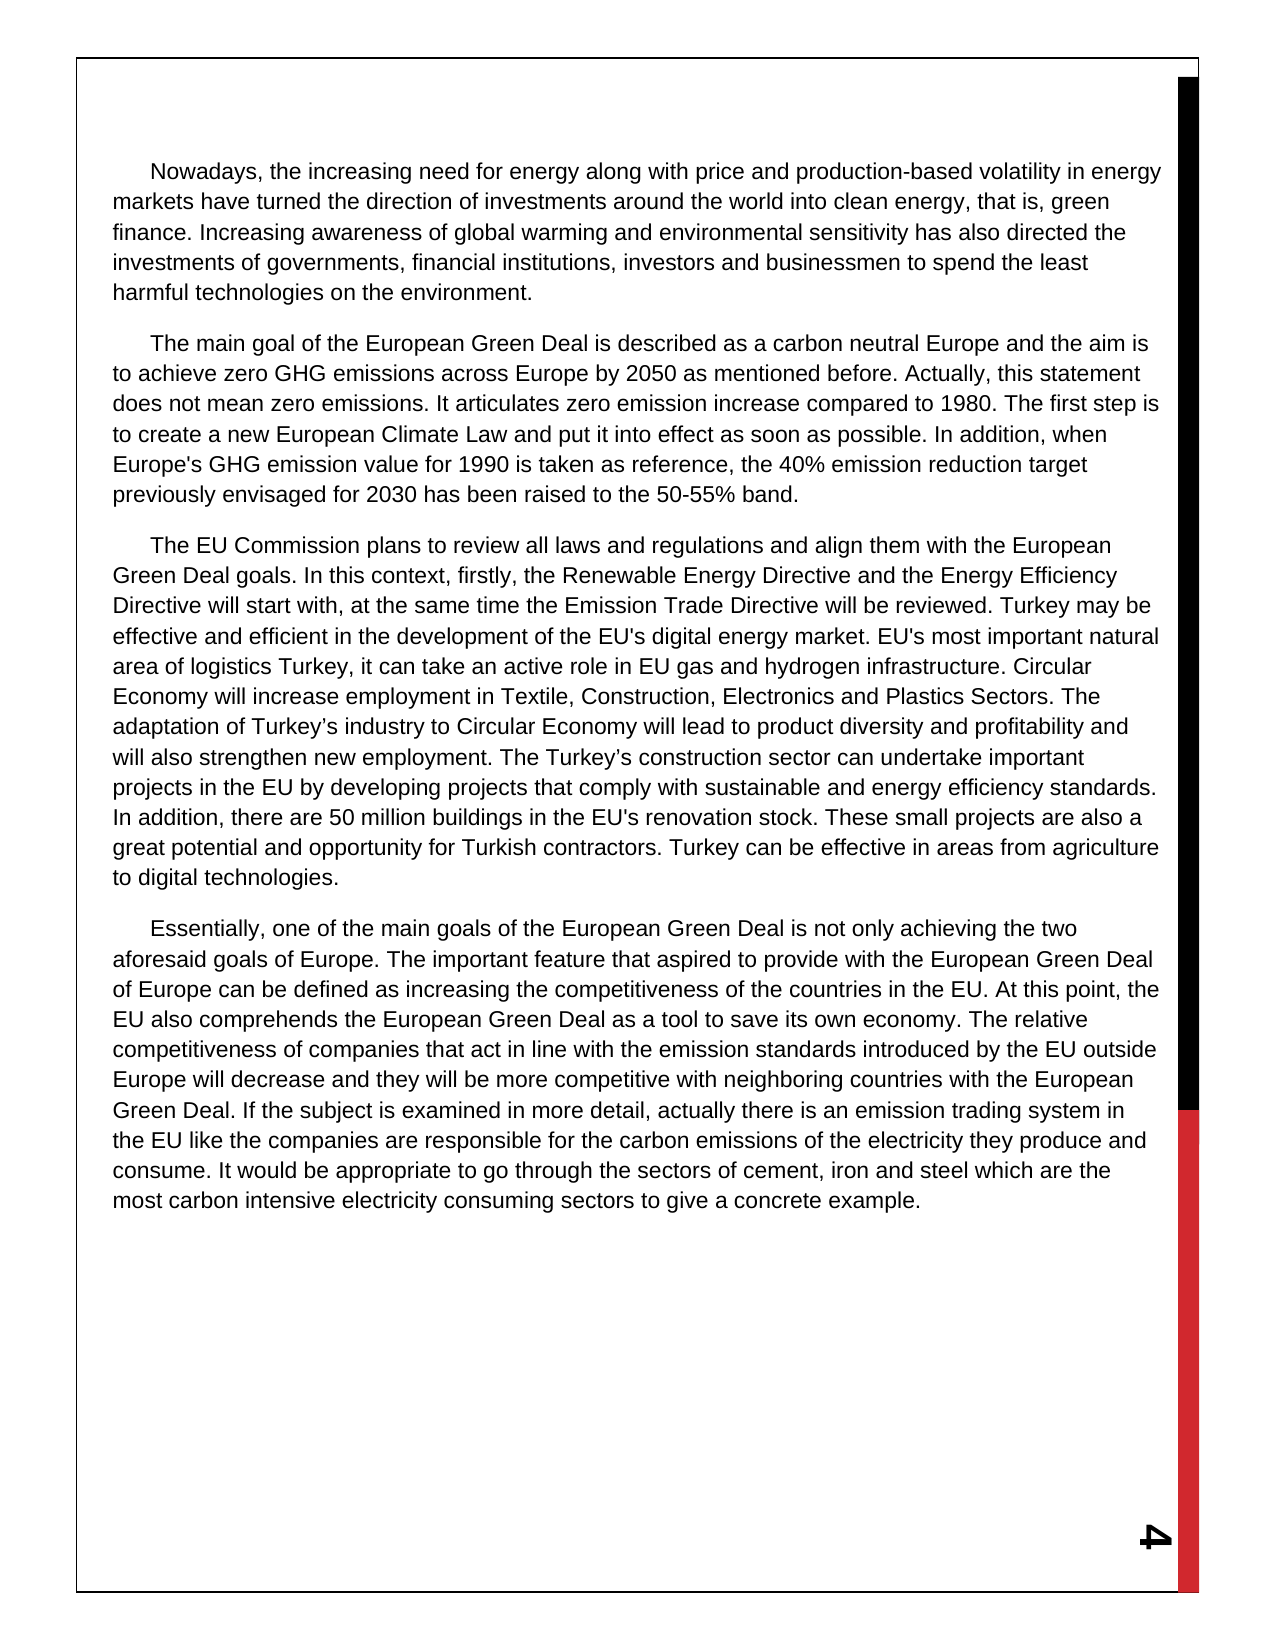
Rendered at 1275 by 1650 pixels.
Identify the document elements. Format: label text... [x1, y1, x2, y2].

text Nowadays, the increasing need for energy along with price and production-based volatility in energy markets have turned the direction of investments around the world into clean energy, that is, green finance. Increasing awareness of global warming and environmental sensitivity has also directed the investments of governments, financial institutions, investors and businessmen to spend the least harmful technologies on the environment. [112, 158, 1162, 305]
text Essentially, one of the main goals of the European Green Deal is not only achieving the two aforesaid goals of Europe. The important feature that aspired to provide with the European Green Deal of Europe can be defined as increasing the competitiveness of the countries in the EU. At this point, the EU also comprehends the European Green Deal as a tool to save its own economy. The relative competitiveness of companies that act in line with the emission standards introduced by the EU outside Europe will decrease and they will be more competitive with neighboring countries with the European Green Deal. If the subject is examined in more detail, actually there is an emission trading system in the EU like the companies are responsible for the carbon emissions of the electricity they produce and consume. It would be appropriate to go through the sectors of cement, iron and steel which are the most carbon intensive electricity consuming sectors to give a concrete example. [112, 915, 1162, 1214]
text The main goal of the European Green Deal is described as a carbon neutral Europe and the aim is to achieve zero GHG emissions across Europe by 2050 as mentioned before. Actually, this statement does not mean zero emissions. It articulates zero emission increase compared to 1980. The first step is to create a new European Climate Law and put it into effect as soon as possible. In addition, when Europe's GHG emission value for 1990 is taken as reference, the 40% emission reduction target previously envisaged for 2030 has been raised to the 50-55% band. [112, 330, 1162, 507]
text The EU Commission plans to review all laws and regulations and align them with the European Green Deal goals. In this context, firstly, the Renewable Energy Directive and the Energy Efficiency Directive will start with, at the same time the Emission Trade Directive will be reviewed. Turkey may be effective and efficient in the development of the EU's digital energy market. EU's most important natural area of logistics Turkey, it can take an active role in EU gas and hydrogen infrastructure. Circular Economy will increase employment in Textile, Construction, Electronics and Plastics Sectors. The adaptation of Turkey’s industry to Circular Economy will lead to product diversity and profitability and will also strengthen new employment. The Turkey’s construction sector can undertake important projects in the EU by developing projects that comply with sustainable and energy efficiency standards. In addition, there are 50 million buildings in the EU's renovation stock. These small projects are also a great potential and opportunity for Turkish contractors. Turkey can be effective in areas from agriculture to digital technologies. [112, 532, 1162, 891]
